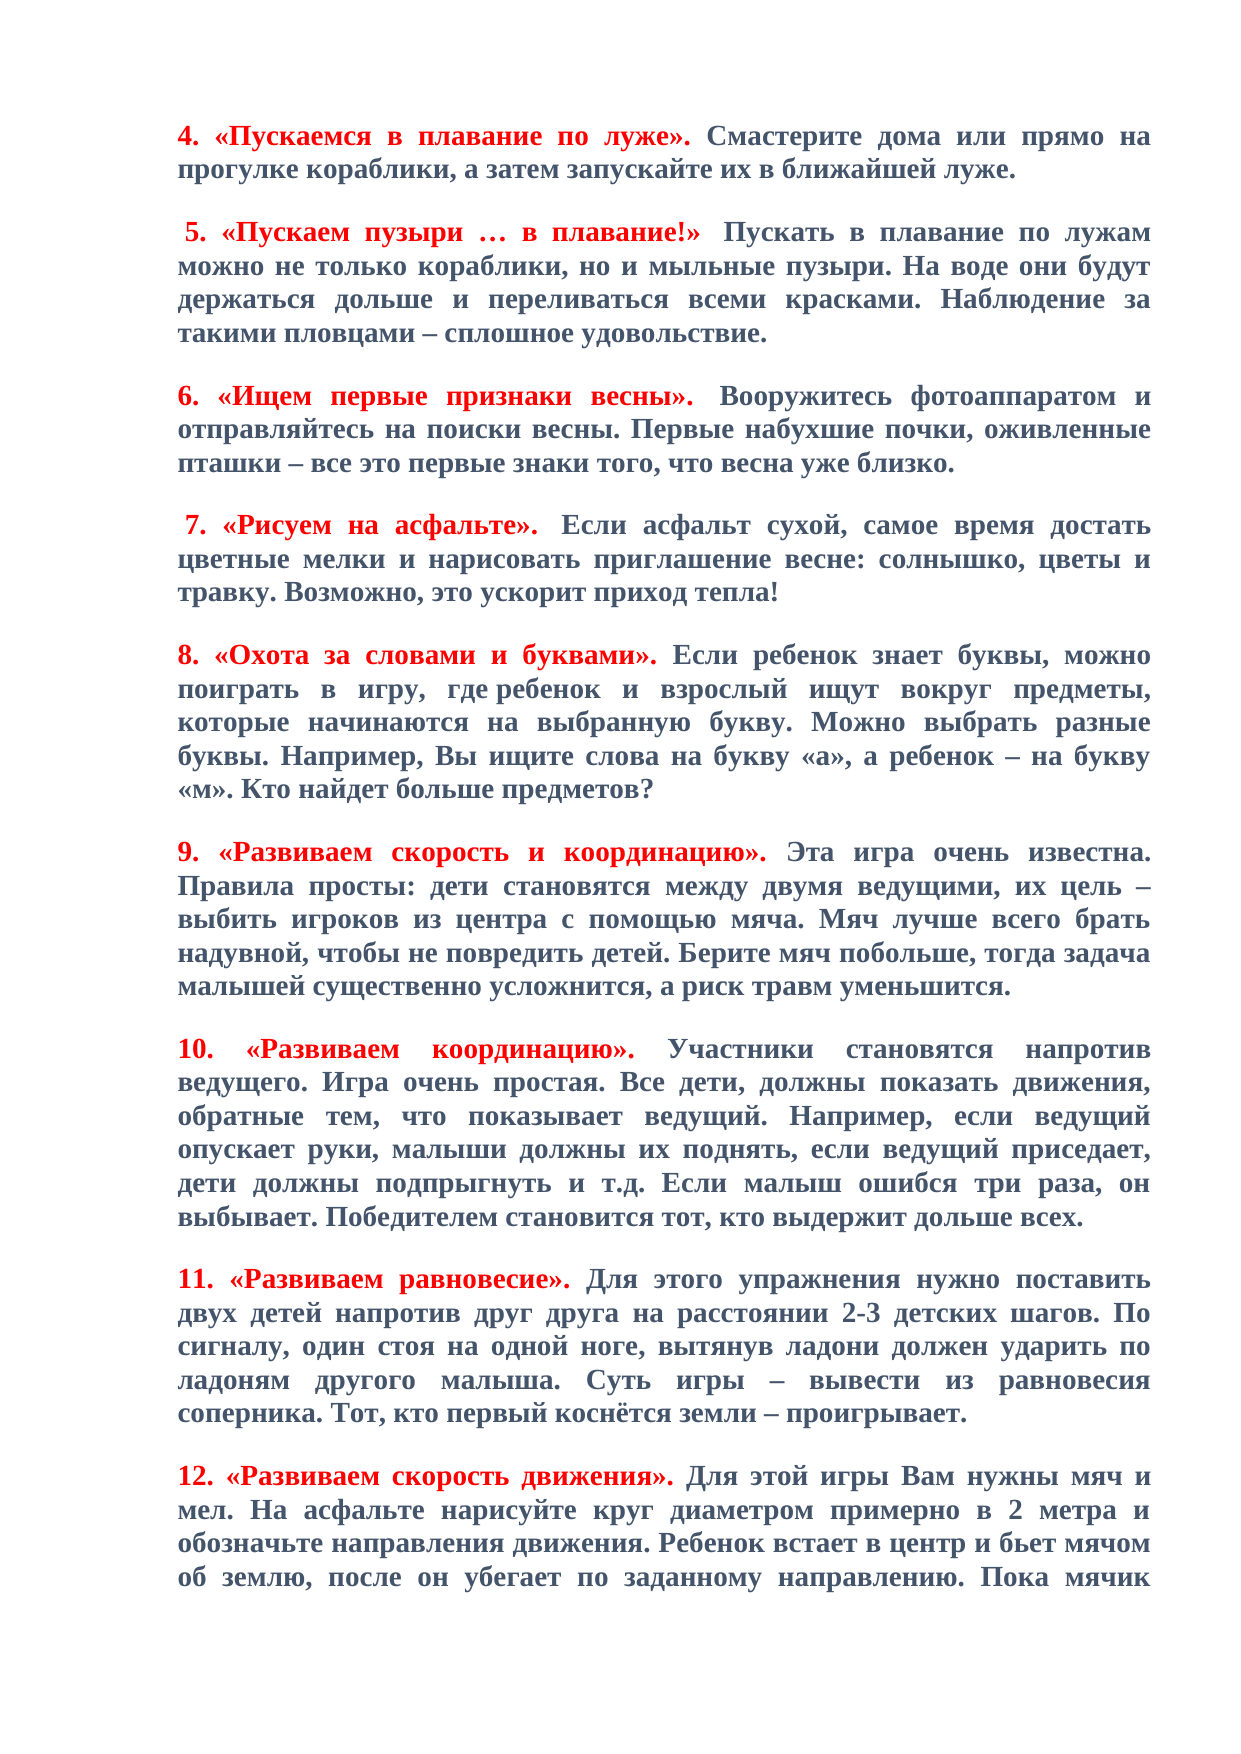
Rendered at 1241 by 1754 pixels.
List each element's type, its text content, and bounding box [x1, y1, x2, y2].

text 4. «Пускаемся в плавание по луже». Смастерите дома или прямо на прогулке кораблики, а затем запускайте их в ближайшей луже. [177, 118, 1152, 185]
text 8. «Охота за словами и буквами». Если ребенок знает буквы, можно поиграть в игру, где ребенок и взрослый ищут вокруг предметы, которые начинаются на выбранную букву. Можно выбрать разные буквы. Например, Вы ищите слова на букву «а», а ребенок – на букву «м». Кто найдет больше предметов? [177, 637, 1152, 805]
text 11. «Развиваем равновесие». Для этого упражнения нужно поставить двух детей напротив друг друга на расстоянии 2-3 детских шагов. По сигналу, один стоя на одной ноге, вытянув ладони должен ударить по ладоням другого малыша. Суть игры – вывести из равновесия соперника. Тот, кто первый коснётся земли – проигрывает. [177, 1261, 1152, 1429]
text 7. «Рисуем на асфальте». Если асфальт сухой, самое время достать цветные мелки и нарисовать приглашение весне: солнышко, цветы и травку. Возможно, это ускорит приход тепла! [177, 507, 1152, 608]
text 10. «Развиваем координацию». Участники становятся напротив ведущего. Игра очень простая. Все дети, должны показать движения, обратные тем, что показывает ведущий. Например, если ведущий опускает руки, малыши должны их поднять, если ведущий приседает, дети должны подпрыгнуть и т.д. Если малыш ошибся три раза, он выбывает. Победителем становится тот, кто выдержит дольше всех. [177, 1031, 1152, 1232]
text 9. «Развиваем скорость и координацию». Эта игра очень известна. Правила просты: дети становятся между двумя ведущими, их цель – выбить игроков из центра с помощью мяча. Мяч лучше всего брать надувной, чтобы не повредить детей. Берите мяч побольше, тогда задача малышей существенно усложнится, а риск травм уменьшится. [177, 834, 1152, 1002]
text 6. «Ищем первые признаки весны». Вооружитесь фотоаппаратом и отправляйтесь на поиски весны. Первые набухшие почки, оживленные пташки – все это первые знаки того, что весна уже близко. [177, 378, 1152, 478]
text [177, 1458, 1152, 1592]
text 5. «Пускаем пузыри … в плавание!» Пускать в плавание по лужам можно не только кораблики, но и мыльные пузыри. На воде они будут держаться дольше и переливаться всеми красками. Наблюдение за такими пловцами – сплошное удовольствие. [177, 214, 1152, 348]
